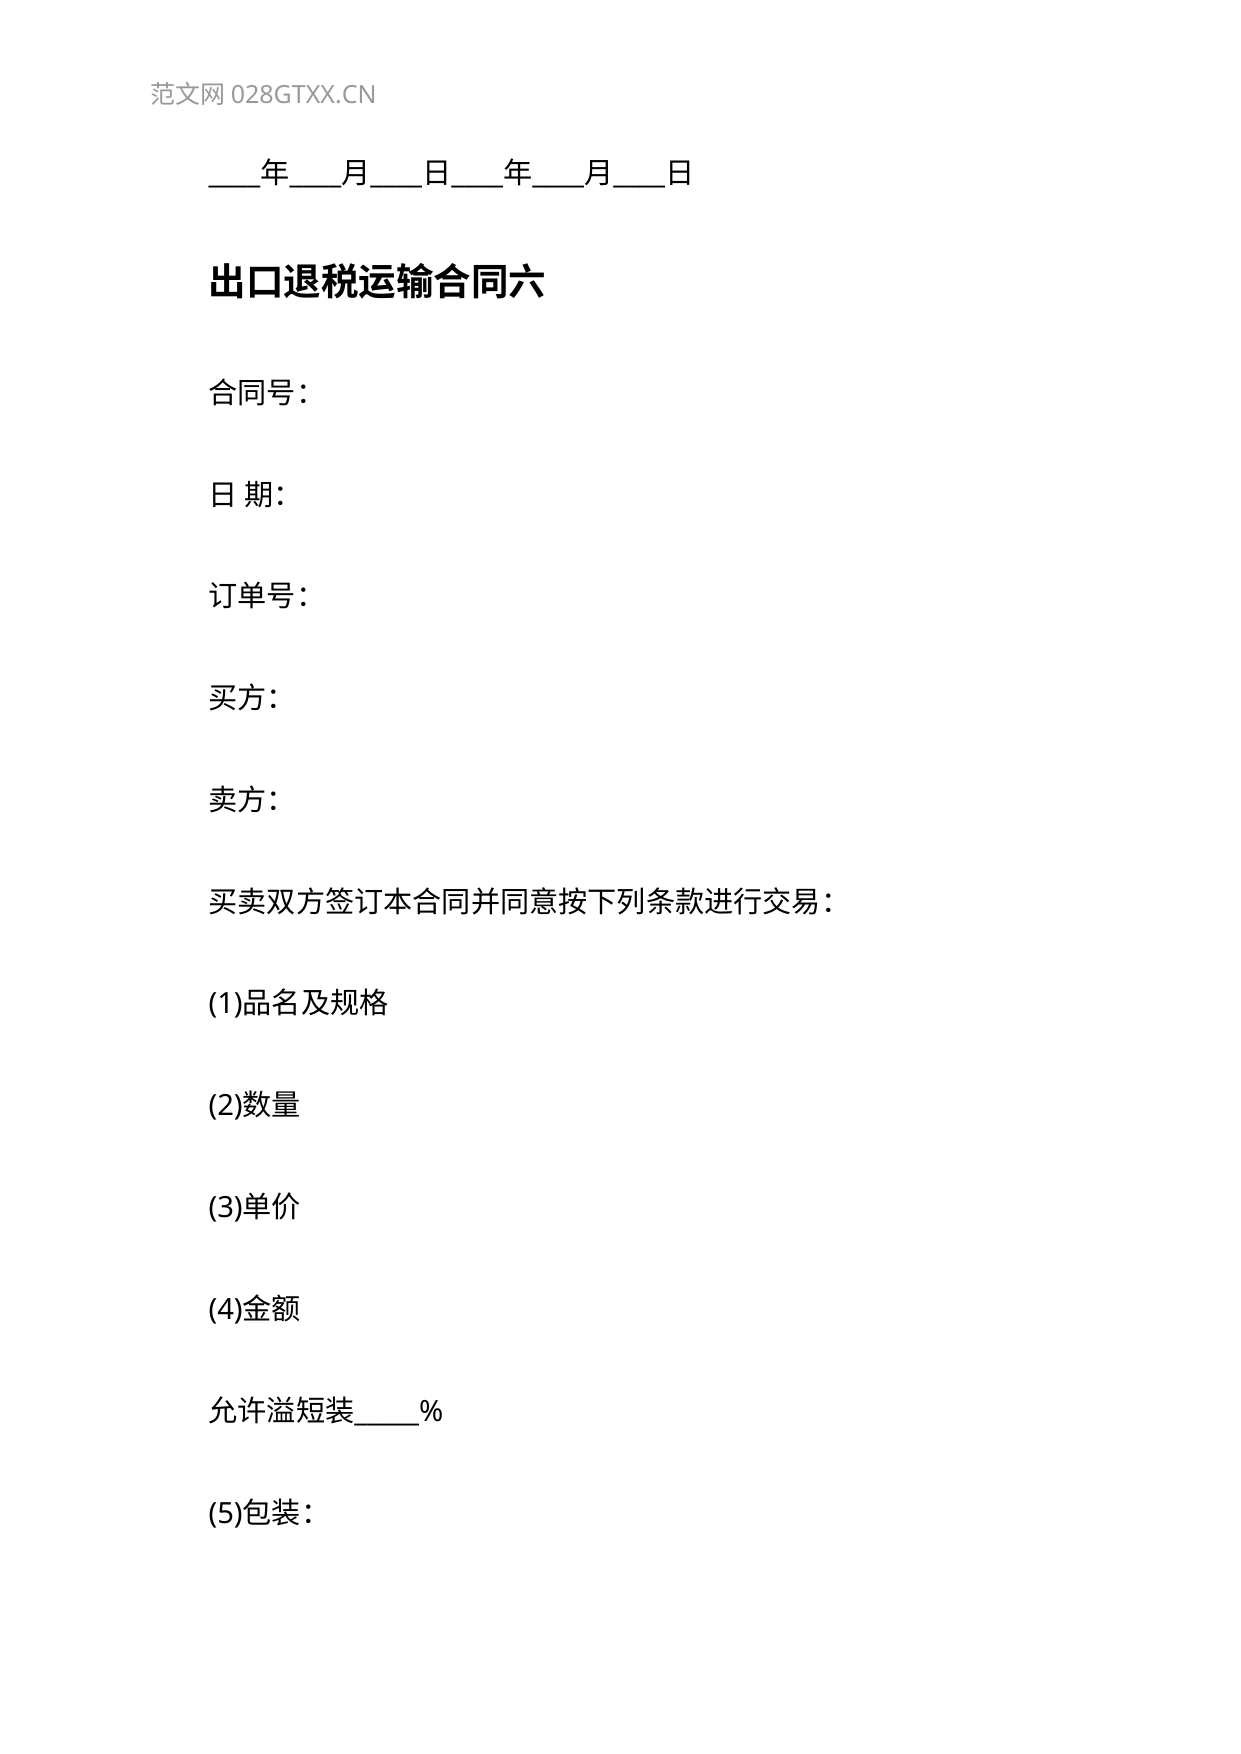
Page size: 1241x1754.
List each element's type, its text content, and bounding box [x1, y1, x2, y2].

text 合同号： [150, 369, 1090, 412]
text 允许溢短装_____% [150, 1388, 1090, 1430]
text (3)单价 [150, 1184, 1090, 1226]
text (4)金额 [150, 1286, 1090, 1328]
text (5)包装： [150, 1490, 1090, 1532]
text 订单号： [150, 573, 1090, 615]
text 日 期： [150, 471, 1090, 513]
text ____年____月____日____年____月____日 [150, 150, 1090, 192]
text 卖方： [150, 776, 1090, 819]
text (2)数量 [150, 1082, 1090, 1124]
text (1)品名及规格 [150, 980, 1090, 1022]
text 买方： [150, 675, 1090, 717]
text 买卖双方签订本合同并同意按下列条款进行交易： [150, 878, 1090, 921]
text 出口退税运输合同六 [150, 252, 1090, 306]
